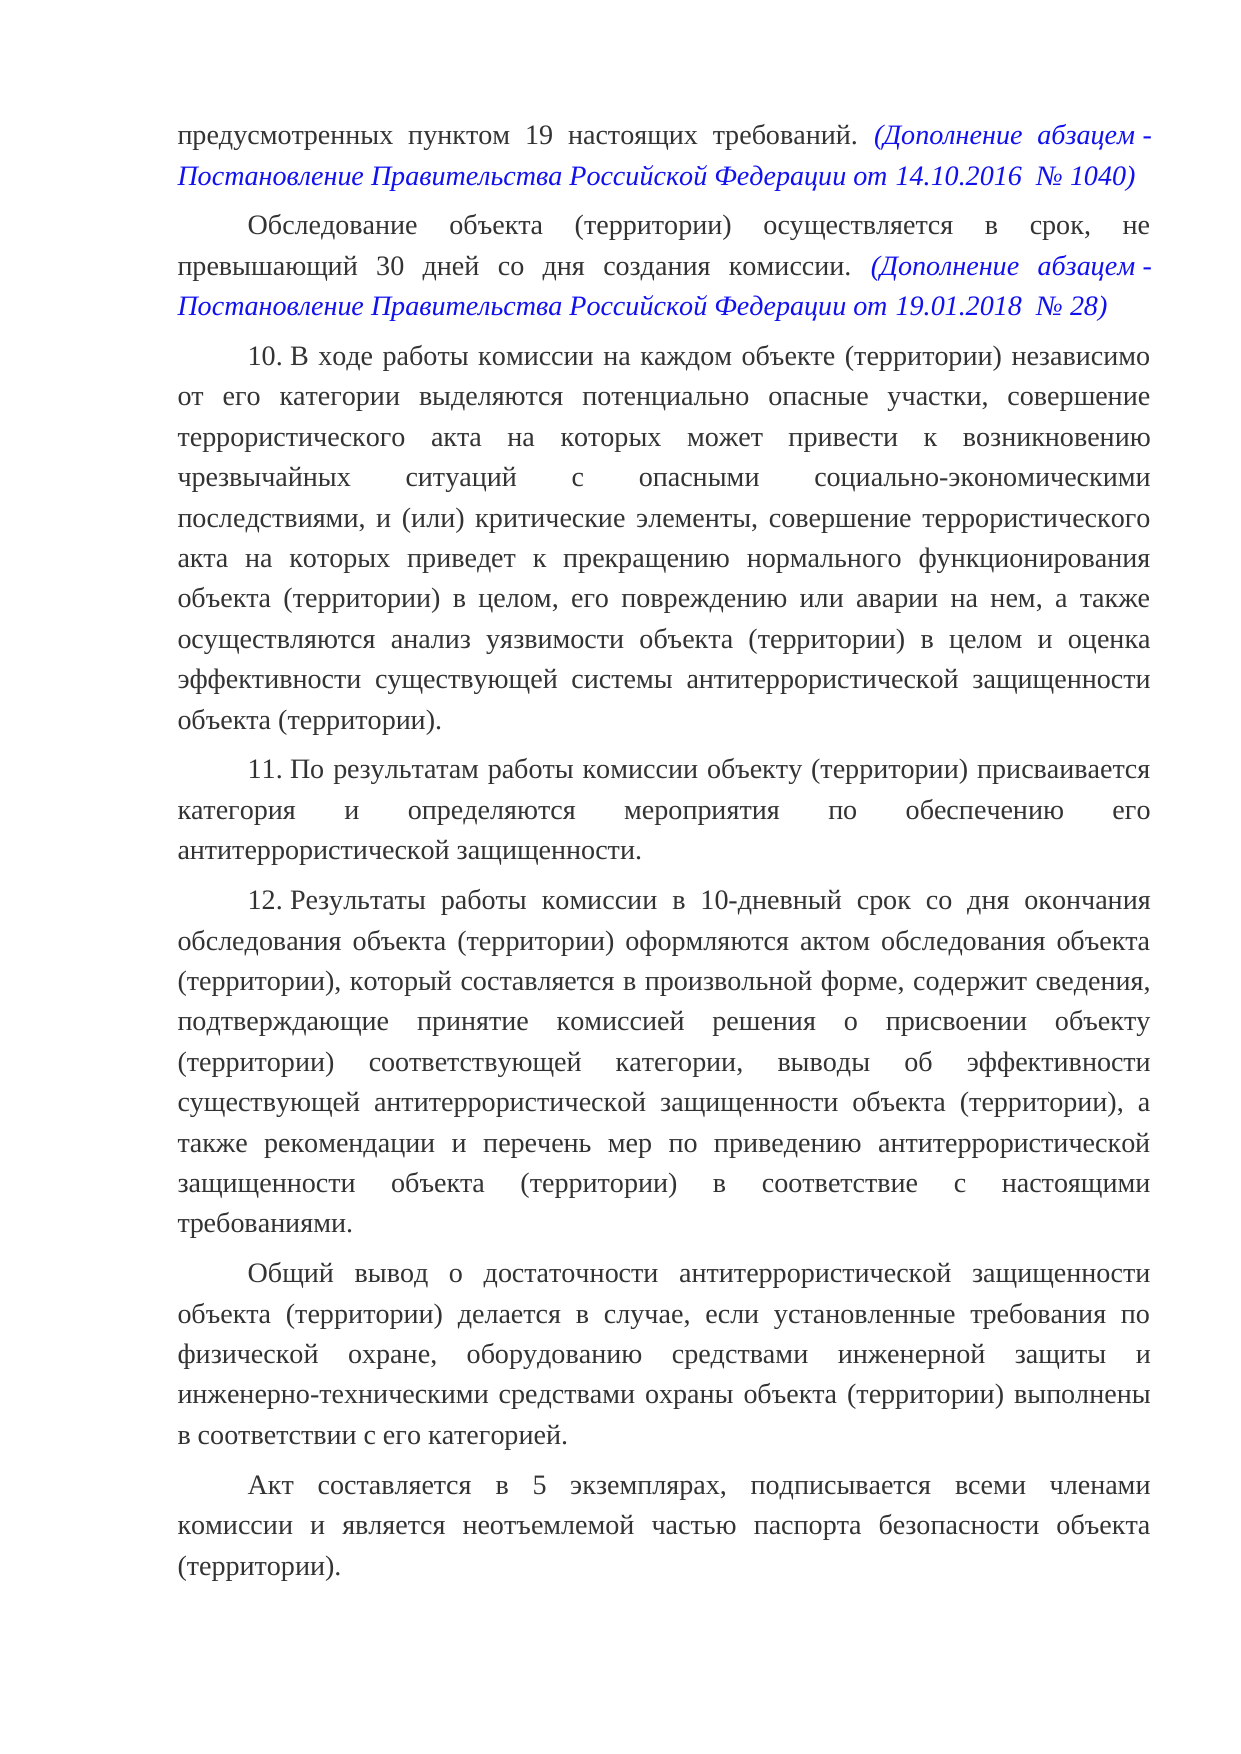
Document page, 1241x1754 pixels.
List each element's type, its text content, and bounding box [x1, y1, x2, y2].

text Обследование объекта (территории) осуществляется в срок, не превышающий 30 дней со дня создания комиссии. (Дополнение абзацем - Постановление Правительства Российской Федерации от 19.01.2018 № 28) [177, 208, 1152, 322]
text Акт составляется в 5 экземплярах, подписывается всеми членами комиссии и является неотъемлемой частью паспорта безопасности объекта (территории). [177, 1468, 1152, 1581]
text 12. Результаты работы комиссии в 10-дневный срок со дня окончания обследования объекта (территории) оформляются актом обследования объекта (территории), который составляется в произвольной форме, содержит сведения, подтверждающие принятие комиссией решения о присвоении объекту (территории) соответствующей категории, выводы об эффективности существующей антитеррористической защищенности объекта (территории), а также рекомендации и перечень мер по приведению антитеррористической защищенности объекта (территории) в соответствие с настоящими требованиями. [177, 883, 1152, 1239]
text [177, 118, 1152, 191]
text 10. В ходе работы комиссии на каждом объекте (территории) независимо от его категории выделяются потенциально опасные участки, совершение террористического акта на которых может привести к возникновению чрезвычайных ситуаций с опасными социально-экономическими последствиями, и (или) критические элементы, совершение террористического акта на которых приведет к прекращению нормального функционирования объекта (территории) в целом, его повреждению или аварии на нем, а также осуществляются анализ уязвимости объекта (территории) в целом и оценка эффективности существующей системы антитеррористической защищенности объекта (территории). [177, 339, 1152, 735]
text 11. По результатам работы комиссии объекту (территории) присваивается категория и определяются мероприятия по обеспечению его антитеррористической защищенности. [177, 752, 1152, 866]
text Общий вывод о достаточности антитеррористической защищенности объекта (территории) делается в случае, если установленные требования по физической охране, оборудованию средствами инженерной защиты и инженерно-техническими средствами охраны объекта (территории) выполнены в соответствии с его категорией. [177, 1256, 1152, 1450]
